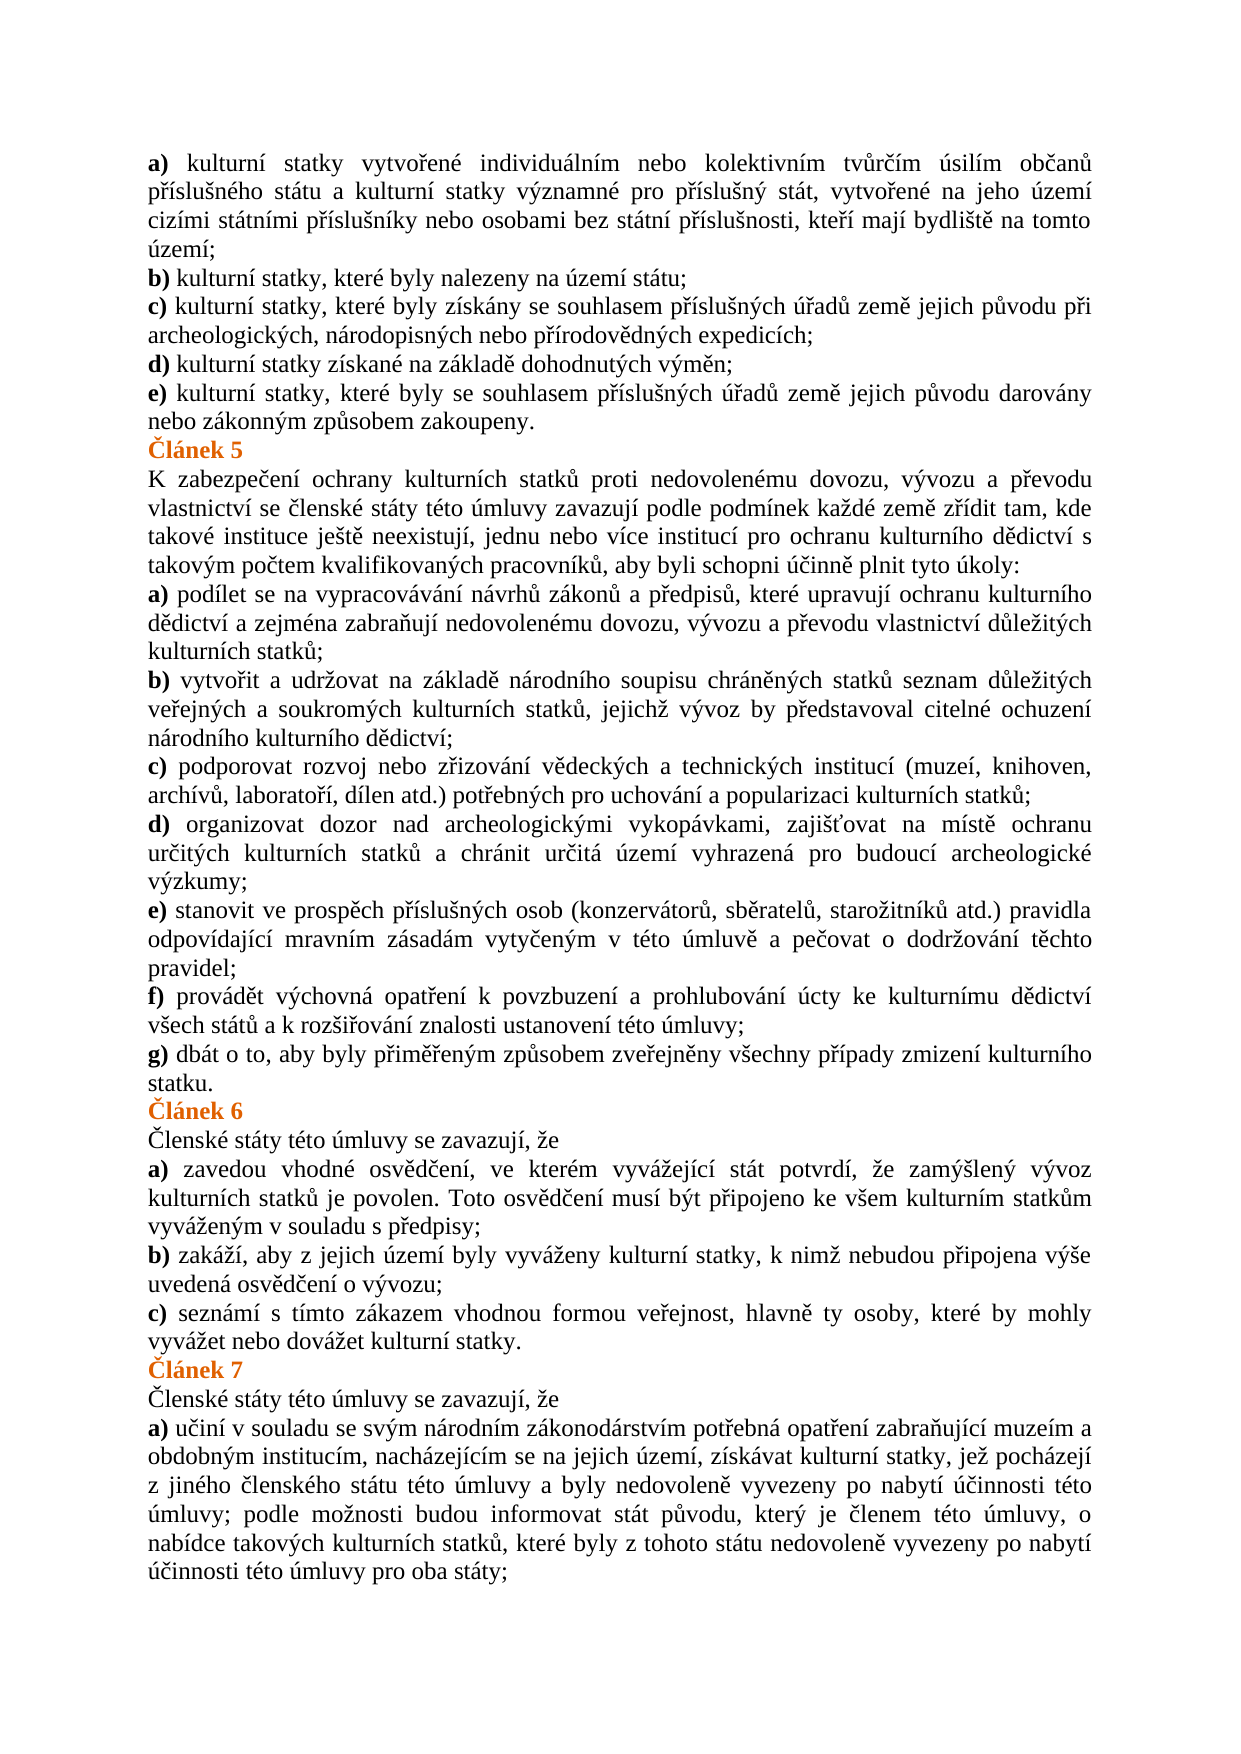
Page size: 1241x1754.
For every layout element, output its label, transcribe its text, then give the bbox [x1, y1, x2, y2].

text K zabezpečení ochrany kulturních statků proti nedovolenému dovozu, vývozu a převodu vlastnictví se členské státy této úmluvy zavazují podle podmínek každé země zřídit tam, kde takové instituce ještě neexistují, jednu nebo více institucí pro ochranu kulturního dědictví s takovým počtem kvalifikovaných pracovníků, aby byli schopni účinně plnit tyto úkoly: [148, 464, 1093, 579]
text c) seznámí s tímto zákazem vhodnou formou veřejnost, hlavně ty osoby, které by mohly vyvážet nebo dovážet kulturní statky. [148, 1298, 1093, 1355]
text d) organizovat dozor nad archeologickými vykopávkami, zajišťovat na místě ochranu určitých kulturních statků a chránit určitá území vyhrazená pro budoucí archeologické výzkumy; [148, 809, 1093, 895]
text Článek 5 [148, 435, 1093, 464]
text Členské státy této úmluvy se zavazují, že [148, 1125, 1093, 1154]
text Členské státy této úmluvy se zavazují, že [148, 1384, 1093, 1413]
text b) kulturní statky, které byly nalezeny na území státu; [148, 263, 1093, 291]
text e) kulturní statky, které byly se souhlasem příslušných úřadů země jejich původu darovány nebo zákonným způsobem zakoupeny. [148, 378, 1093, 435]
text Článek 6 [148, 1096, 1093, 1125]
text a) učiní v souladu se svým národním zákonodárstvím potřebná opatření zabraňující muzeím a obdobným institucím, nacházejícím se na jejich území, získávat kulturní statky, jež pocházejí z jiného členského státu této úmluvy a byly nedovoleně vyvezeny po nabytí účinnosti této úmluvy; podle možnosti budou informovat stát původu, který je členem této úmluvy, o nabídce takových kulturních statků, které byly z tohoto státu nedovoleně vyvezeny po nabytí účinnosti této úmluvy pro oba státy; [148, 1413, 1093, 1585]
text g) dbát o to, aby byly přiměřeným způsobem zveřejněny všechny případy zmizení kulturního statku. [148, 1039, 1093, 1096]
text b) zakáží, aby z jejich území byly vyváženy kulturní statky, k nimž nebudou připojena výše uvedená osvědčení o vývozu; [148, 1240, 1093, 1298]
text d) kulturní statky získané na základě dohodnutých výměn; [148, 349, 1093, 378]
text a) podílet se na vypracovávání návrhů zákonů a předpisů, které upravují ochranu kulturního dědictví a zejména zabraňují nedovolenému dovozu, vývozu a převodu vlastnictví důležitých kulturních statků; [148, 579, 1093, 665]
text f) provádět výchovná opatření k povzbuzení a prohlubování úcty ke kulturnímu dědictví všech států a k rozšiřování znalosti ustanovení této úmluvy; [148, 981, 1093, 1039]
text a) kulturní statky vytvořené individuálním nebo kolektivním tvůrčím úsilím občanů příslušného státu a kulturní statky významné pro příslušný stát, vytvořené na jeho území cizími státními příslušníky nebo osobami bez státní příslušnosti, kteří mají bydliště na tomto území; [148, 148, 1093, 263]
text e) stanovit ve prospěch příslušných osob (konzervátorů, sběratelů, starožitníků atd.) pravidla odpovídající mravním zásadám vytyčeným v této úmluvě a pečovat o dodržování těchto pravidel; [148, 895, 1093, 981]
text a) zavedou vhodné osvědčení, ve kterém vyvážející stát potvrdí, že zamýšlený vývoz kulturních statků je povolen. Toto osvědčení musí být připojeno ke všem kulturním statkům vyváženým v souladu s předpisy; [148, 1154, 1093, 1240]
text c) podporovat rozvoj nebo zřizování vědeckých a technických institucí (muzeí, knihoven, archívů, laboratoří, dílen atd.) potřebných pro uchování a popularizaci kulturních statků; [148, 751, 1093, 809]
text b) vytvořit a udržovat na základě národního soupisu chráněných statků seznam důležitých veřejných a soukromých kulturních statků, jejichž vývoz by představoval citelné ochuzení národního kulturního dědictví; [148, 665, 1093, 751]
text Článek 7 [148, 1355, 1093, 1384]
text c) kulturní statky, které byly získány se souhlasem příslušných úřadů země jejich původu při archeologických, národopisných nebo přírodovědných expedicích; [148, 291, 1093, 349]
